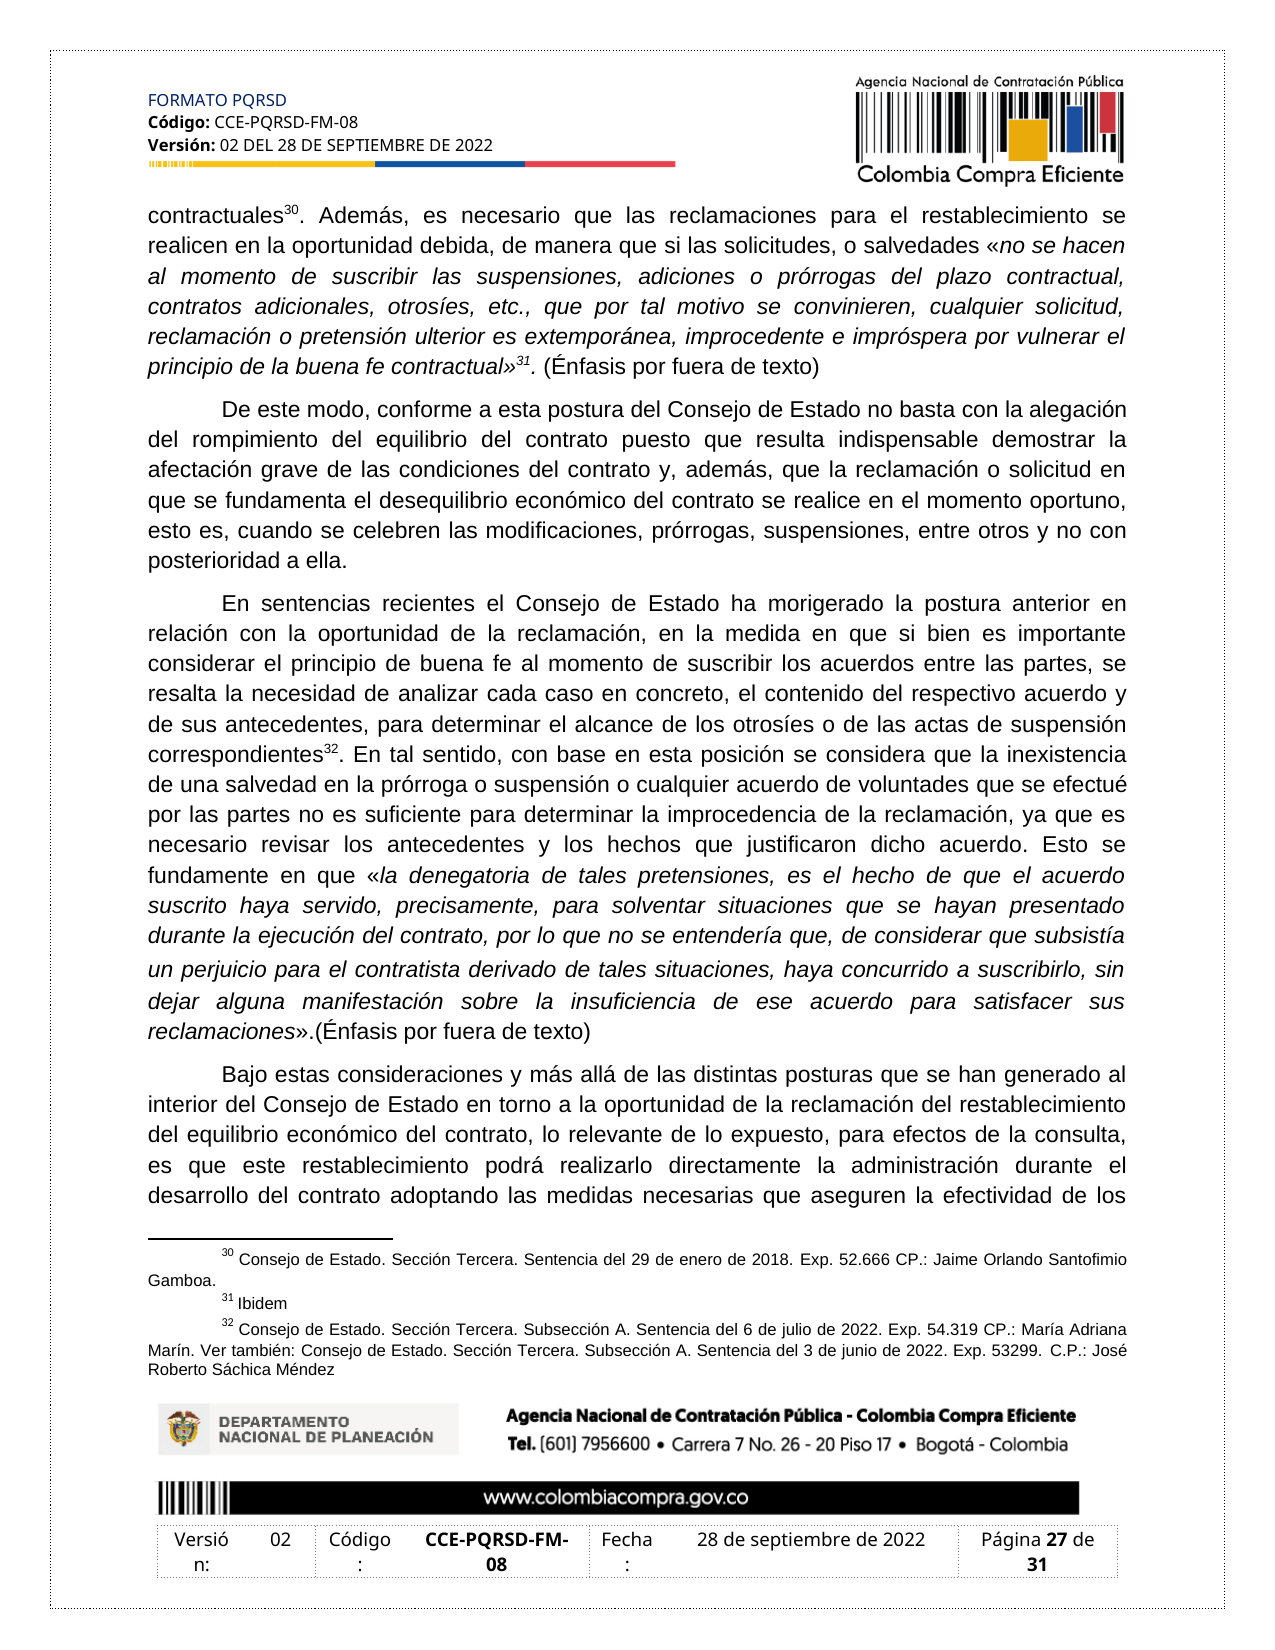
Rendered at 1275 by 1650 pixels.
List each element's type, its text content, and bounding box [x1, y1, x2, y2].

picture [147, 157, 679, 170]
text En sentencias recientes el Consejo de Estado ha morigerado la postura anterior en relación con la oportunidad de la reclamación, en la medida en que si bien es importante considerar el principio de buena fe al momento de suscribir los acuerdos entre las partes, se resalta la necesidad de analizar cada caso en concreto, el contenido del respectivo acuerdo y de sus antecedentes, para determinar el alcance de los otrosíes o de las actas de suspensión correspondientes. En tal sentido, con base en esta posición se considera que la inexistencia de una salvedad en la prórroga o suspensión o cualquier acuerdo de voluntades que se efectué por las partes no es suficiente para determinar la improcedencia de la reclamación, ya que es necesario revisar los antecedentes y los hechos que justificaron dicho acuerdo. Esto se fundamente en que «la denegatoria de tales pretensiones, es el hecho de que el acuerdo suscrito haya servido, precisamente, para solventar situaciones que se hayan presentado durante la ejecución del contrato, por lo que no se entendería que, de considerar que subsistía un perjuicio para el contratista derivado de tales situaciones, haya concurrido a suscribirlo, sin dejar alguna manifestación sobre la insuficiencia de ese acuerdo para satisfacer sus reclamaciones».(Énfasis por fuera de texto) [148, 590, 1127, 1045]
picture [855, 75, 1128, 187]
picture [147, 1378, 1090, 1525]
text De este modo, conforme a esta postura del Consejo de Estado no basta con la alegación del rompimiento del equilibrio del contrato puesto que resulta indispensable demostrar la afectación grave de las condiciones del contrato y, además, que la reclamación o solicitud en que se fundamenta el desequilibrio económico del contrato se realice en el momento oportuno, esto es, cuando se celebren las modificaciones, prórrogas, suspensiones, entre otros y no con posterioridad a ella. [148, 396, 1127, 573]
